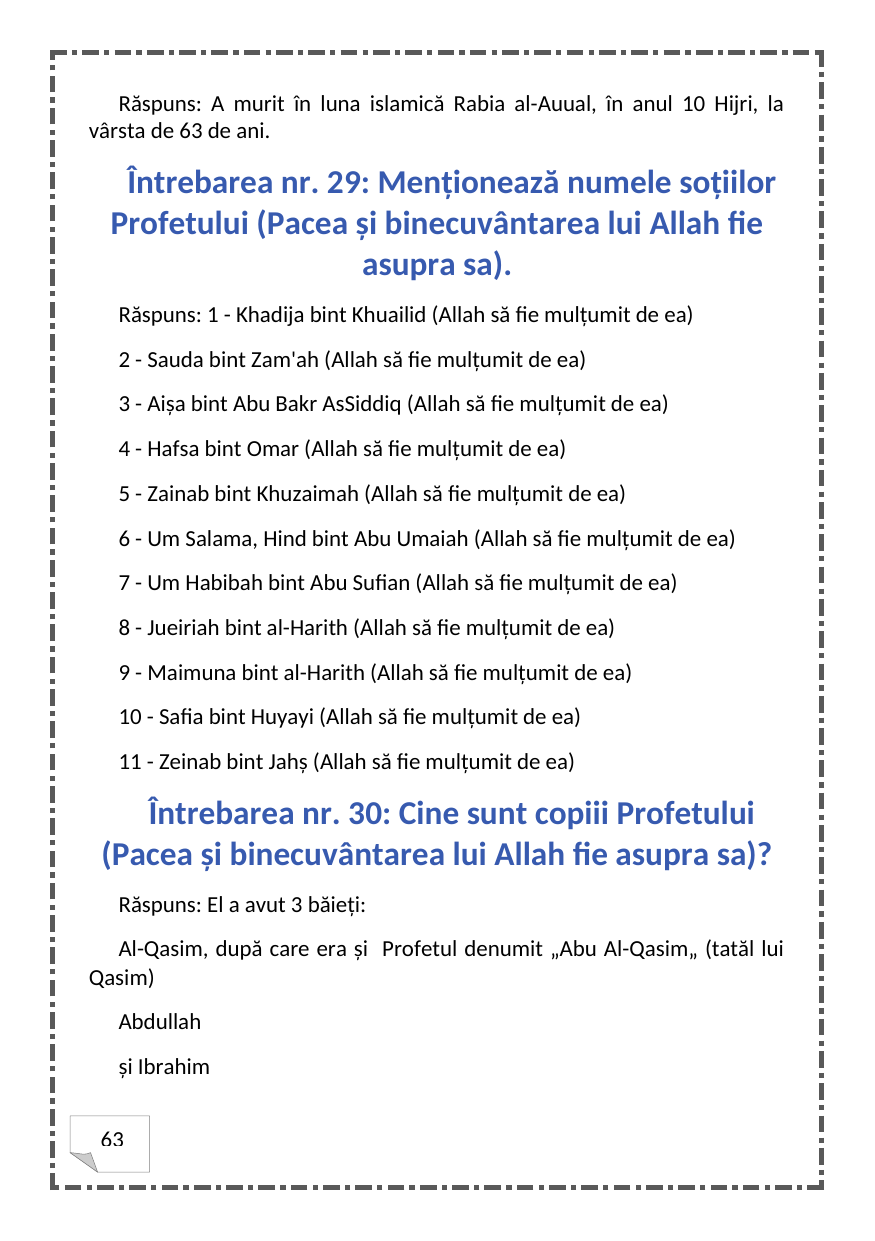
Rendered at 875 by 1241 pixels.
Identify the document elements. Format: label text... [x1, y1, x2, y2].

text 6 - Um Salama, Hind bint Abu Umaiah (Allah să fie mulțumit de ea) [89, 524, 785, 552]
text 9 - Maimuna bint al-Harith (Allah să fie mulțumit de ea) [89, 658, 785, 686]
text 8 - Jueiriah bint al-Harith (Allah să fie mulțumit de ea) [89, 613, 785, 641]
text 3 - Aișa bint Abu Bakr AsSiddiq (Allah să fie mulțumit de ea) [89, 389, 785, 418]
subtitle Întrebarea nr. 29: Menționează numele soțiilor Profetului (Pacea și binecuvântarea lui Allah fie asupra sa). [89, 161, 785, 283]
text Răspuns: El a avut 3 băieți: [89, 890, 785, 918]
text 4 - Hafsa bint Omar (Allah să fie mulțumit de ea) [89, 434, 785, 462]
text Răspuns: A murit în luna islamică Rabia al-Auual, în anul 10 Hijri, la vârsta de 63 de ani. [89, 89, 785, 145]
text 7 - Um Habibah bint Abu Sufian (Allah să fie mulțumit de ea) [89, 568, 785, 596]
text Abdullah [89, 1007, 785, 1035]
text Răspuns: 1 - Khadija bint Khuailid (Allah să fie mulțumit de ea) [89, 300, 785, 328]
text 2 - Sauda bint Zam'ah (Allah să fie mulțumit de ea) [89, 345, 785, 373]
text Al-Qasim, după care era și Profetul denumit „Abu Al-Qasim„ (tatăl lui Qasim) [89, 934, 785, 991]
text și Ibrahim [89, 1052, 785, 1080]
text 11 - Zeinab bint Jahș (Allah să fie mulțumit de ea) [89, 747, 785, 775]
text 10 - Safia bint Huyayi (Allah să fie mulțumit de ea) [89, 702, 785, 730]
subtitle Întrebarea nr. 30: Cine sunt copiii Profetului (Pacea și binecuvântarea lui Allah fie asupra sa)? [89, 792, 785, 873]
text 5 - Zainab bint Khuzaimah (Allah să fie mulțumit de ea) [89, 479, 785, 507]
